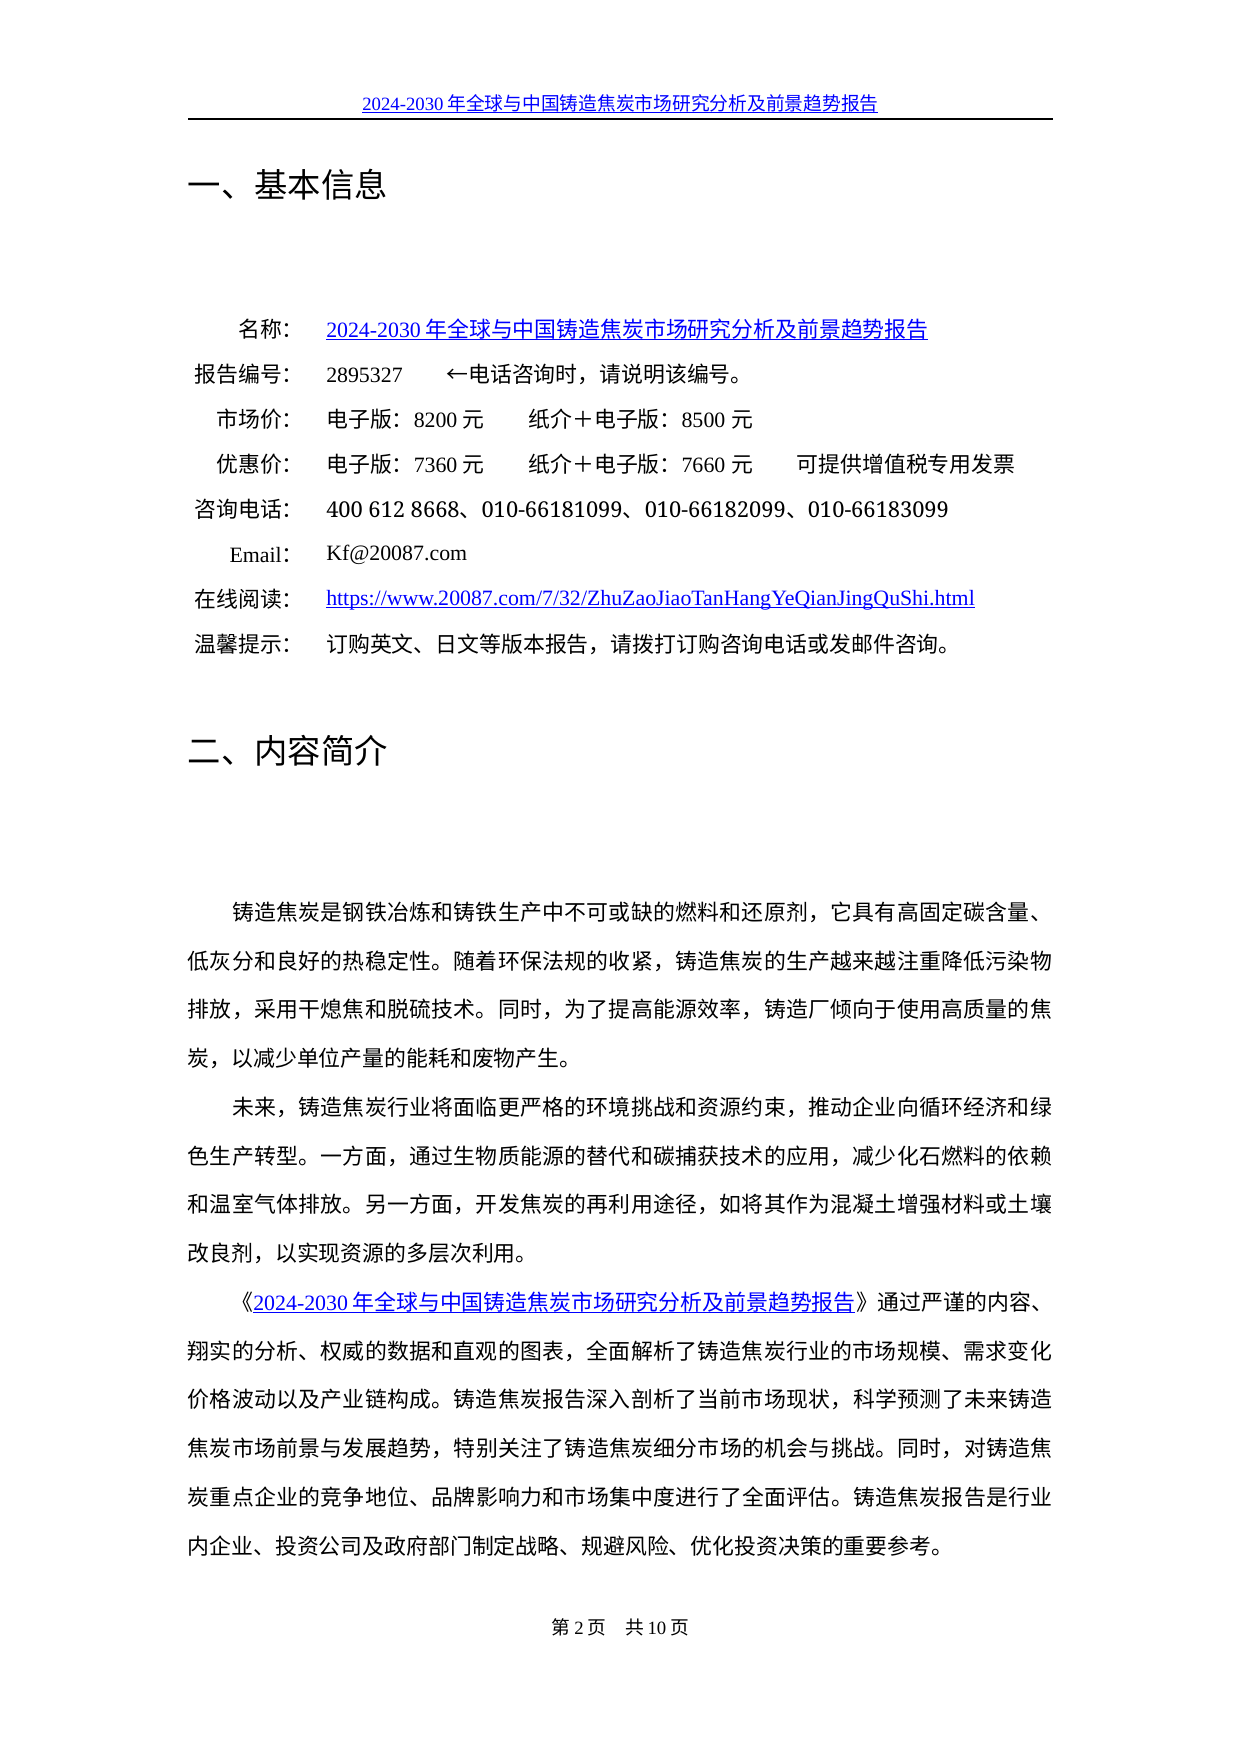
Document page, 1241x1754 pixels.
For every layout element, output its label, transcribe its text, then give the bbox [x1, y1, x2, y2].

table_cell 在线阅读： [167, 582, 315, 627]
table_header 名称： [167, 312, 315, 357]
table_cell 电子版：8200 元 纸介＋电子版：8500 元 [315, 402, 1073, 447]
title 一、基本信息 [187, 150, 1053, 215]
table_cell 订购英文、日文等版本报告，请拨打订购咨询电话或发邮件咨询。 [315, 627, 1073, 672]
table_cell 400 612 8668、010-66181099、010-66182099、010-66183099 [315, 492, 1073, 537]
table_header 2024-2030年全球与中国铸造焦炭市场研究分析及前景趋势报告 [315, 312, 1073, 357]
table_cell Email： [167, 537, 315, 582]
table_cell 2895327 ←电话咨询时，请说明该编号。 [315, 357, 1073, 402]
table_cell 报告编号： [167, 357, 315, 402]
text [187, 894, 1053, 1561]
table_cell 咨询电话： [167, 492, 315, 537]
table_cell 温馨提示： [167, 627, 315, 672]
table_cell 优惠价： [167, 447, 315, 492]
table_cell 电子版：7360 元 纸介＋电子版：7660 元 可提供增值税专用发票 [315, 447, 1073, 492]
table_cell [315, 582, 1073, 627]
title 二、内容简介 [187, 717, 1053, 782]
table_cell 市场价： [167, 402, 315, 447]
table_cell Kf@20087.com [315, 537, 1073, 582]
